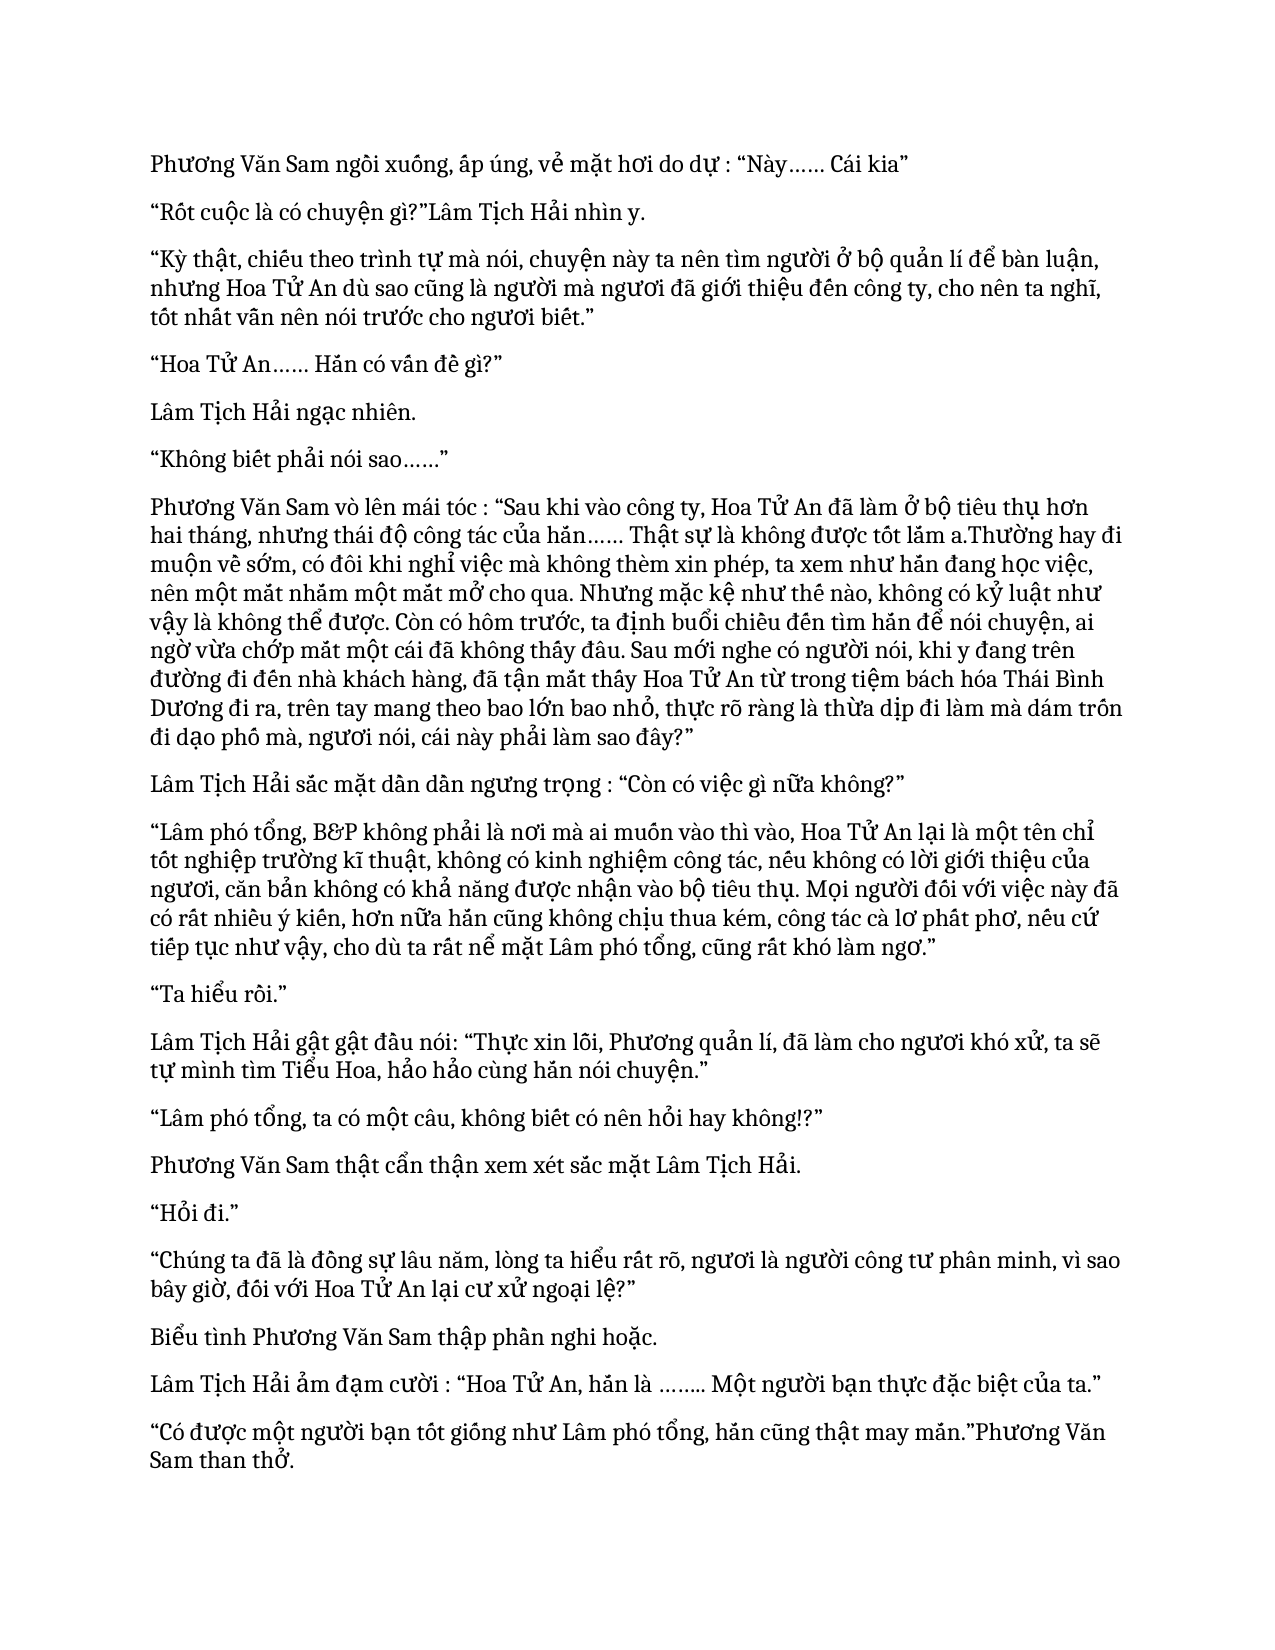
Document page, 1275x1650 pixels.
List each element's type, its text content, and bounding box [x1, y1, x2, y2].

text “Kỳ thật, chiếu theo trình tự mà nói, chuyện này ta nên tìm người ở bộ quản lí để bàn luận, nhưng Hoa Tử An dù sao cũng là người mà ngươi đã giới thiệu đến công ty, cho nên ta nghĩ, tốt nhất vẫn nên nói trước cho ngươi biết.” [150, 245, 1125, 331]
text Lâm Tịch Hải ảm đạm cười : “Hoa Tử An, hắn là …….. Một người bạn thực đặc biệt của ta.” [150, 1370, 1125, 1399]
text “Hoa Tử An…… Hắn có vấn đề gì?” [150, 350, 1125, 379]
text “Lâm phó tổng, ta có một câu, không biết có nên hỏi hay không!?” [150, 1104, 1125, 1132]
text Lâm Tịch Hải ngạc nhiên. [150, 397, 1125, 426]
text “Chúng ta đã là đồng sự lâu năm, lòng ta hiểu rất rõ, ngươi là người công tư phân minh, vì sao bây giờ, đối với Hoa Tử An lại cư xử ngoại lệ?” [150, 1246, 1125, 1304]
text Biểu tình Phương Văn Sam thập phần nghi hoặc. [150, 1322, 1125, 1351]
text Phương Văn Sam thật cẩn thận xem xét sắc mặt Lâm Tịch Hải. [150, 1151, 1125, 1180]
text “Rốt cuộc là có chuyện gì?”Lâm Tịch Hải nhìn y. [150, 197, 1125, 226]
text Lâm Tịch Hải gật gật đầu nói: “Thực xin lỗi, Phương quản lí, đã làm cho ngươi khó xử, ta sẽ tự mình tìm Tiểu Hoa, hảo hảo cùng hắn nói chuyện.” [150, 1027, 1125, 1085]
text “Hỏi đi.” [150, 1199, 1125, 1227]
text Phương Văn Sam vò lên mái tóc : “Sau khi vào công ty, Hoa Tử An đã làm ở bộ tiêu thụ hơn hai tháng, nhưng thái độ công tác của hắn…… Thật sự là không được tốt lắm a.Thường hay đi muộn về sớm, có đôi khi nghỉ việc mà không thèm xin phép, ta xem như hắn đang học việc, nên một mắt nhắm một mắt mở cho qua. Nhưng mặc kệ như thế nào, không có kỷ luật như vậy là không thể được. Còn có hôm trước, ta định buổi chiều đến tìm hắn để nói chuyện, ai ngờ vừa chớp mắt một cái đã không thấy đâu. Sau mới nghe có người nói, khi y đang trên đường đi đến nhà khách hàng, đã tận mắt thấy Hoa Tử An từ trong tiệm bách hóa Thái Bình Dương đi ra, trên tay mang theo bao lớn bao nhỏ, thực rõ ràng là thừa dịp đi làm mà dám trốn đi dạo phố mà, ngươi nói, cái này phải làm sao đây?” [150, 492, 1125, 751]
text “Không biết phải nói sao……” [150, 445, 1125, 474]
text “Có được một người bạn tốt giống như Lâm phó tổng, hắn cũng thật may mắn.”Phương Văn Sam than thở. [150, 1417, 1125, 1475]
text “Ta hiểu rồi.” [150, 980, 1125, 1009]
text Phương Văn Sam ngồi xuống, ấp úng, vẻ mặt hơi do dự : “Này…… Cái kia” [150, 150, 1125, 179]
text “Lâm phó tổng, B&P không phải là nơi mà ai muốn vào thì vào, Hoa Tử An lại là một tên chỉ tốt nghiệp trường kĩ thuật, không có kinh nghiệm công tác, nếu không có lời giới thiệu của ngươi, căn bản không có khả năng được nhận vào bộ tiêu thụ. Mọi người đối với việc này đã có rất nhiều ý kiến, hơn nữa hắn cũng không chịu thua kém, công tác cà lơ phất phơ, nếu cứ tiếp tục như vậy, cho dù ta rất nể mặt Lâm phó tổng, cũng rất khó làm ngơ.” [150, 817, 1125, 961]
text Lâm Tịch Hải sắc mặt dần dần ngưng trọng : “Còn có việc gì nữa không?” [150, 770, 1125, 799]
